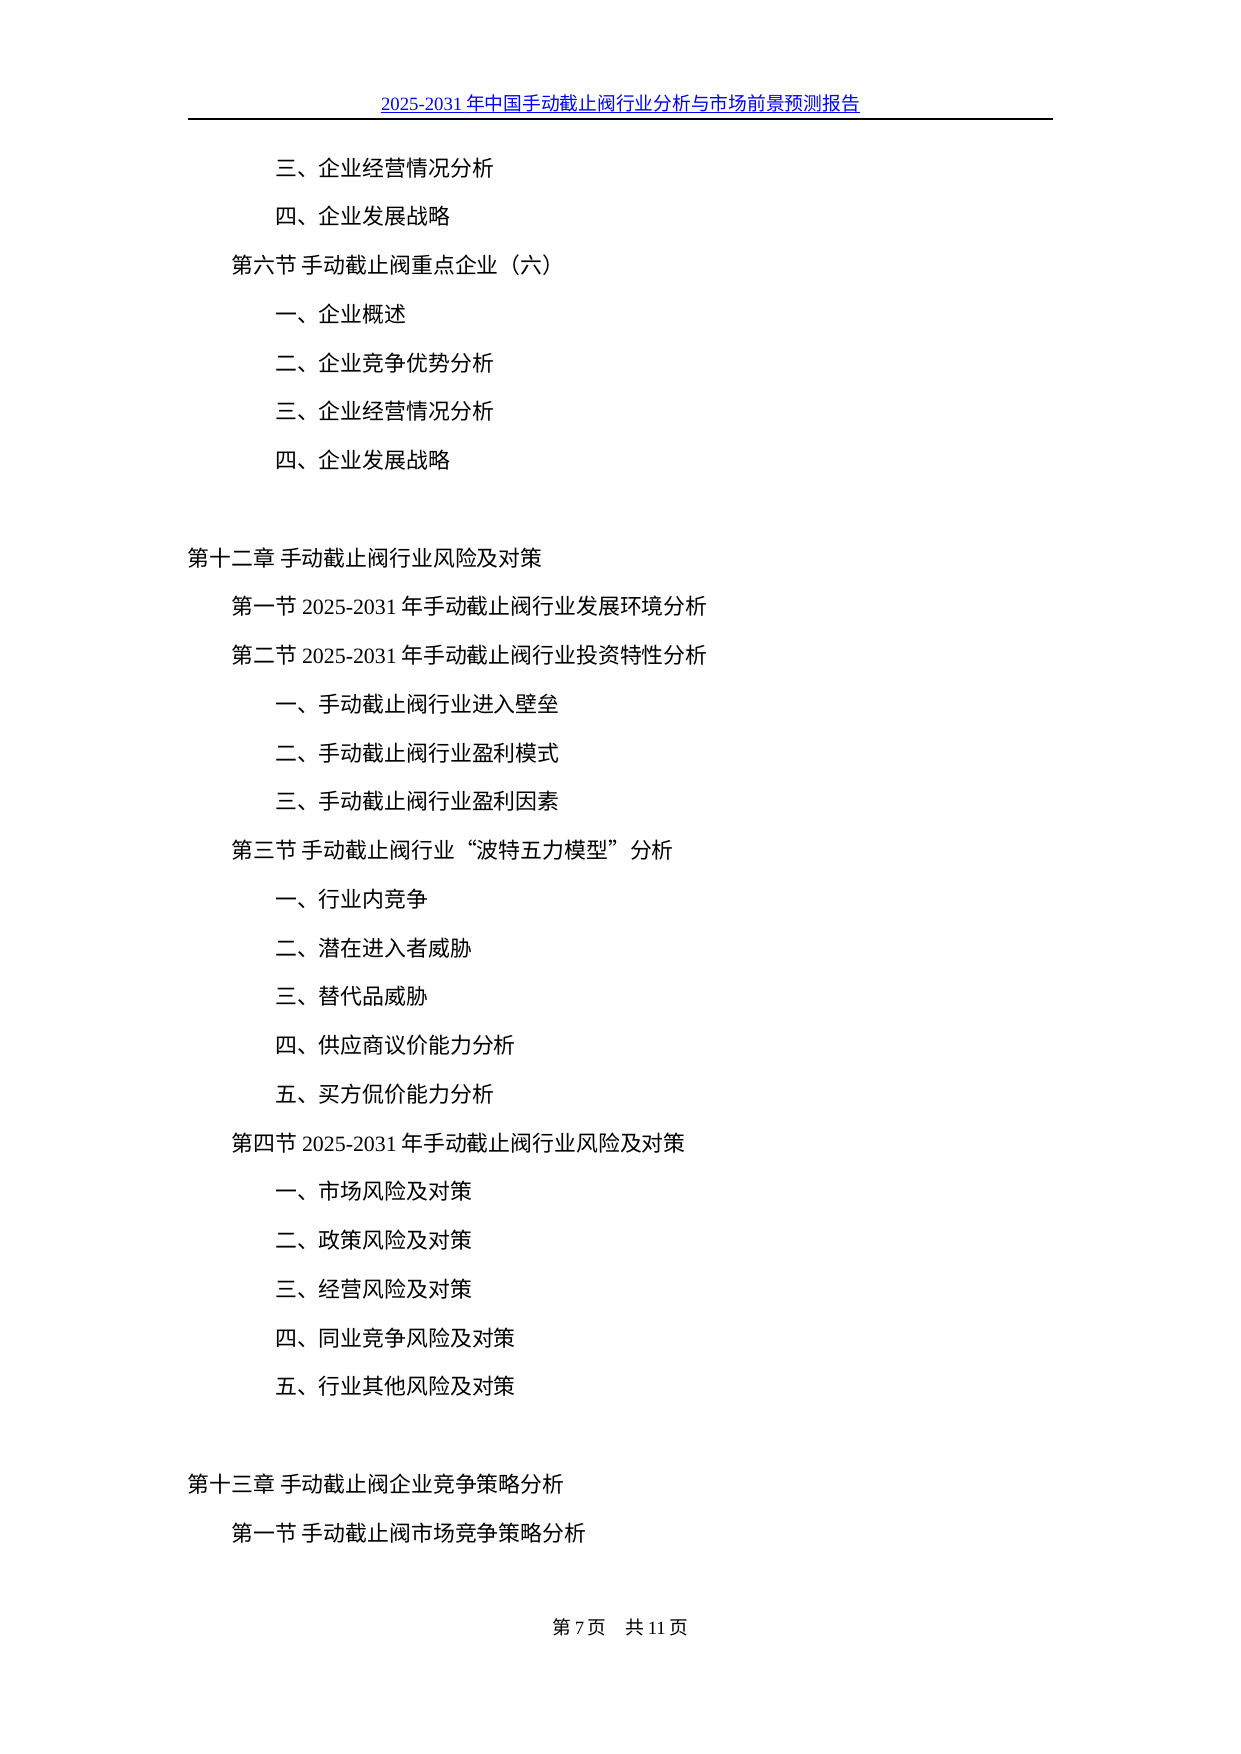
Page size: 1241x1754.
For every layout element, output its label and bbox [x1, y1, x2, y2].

text [187, 150, 1053, 1548]
